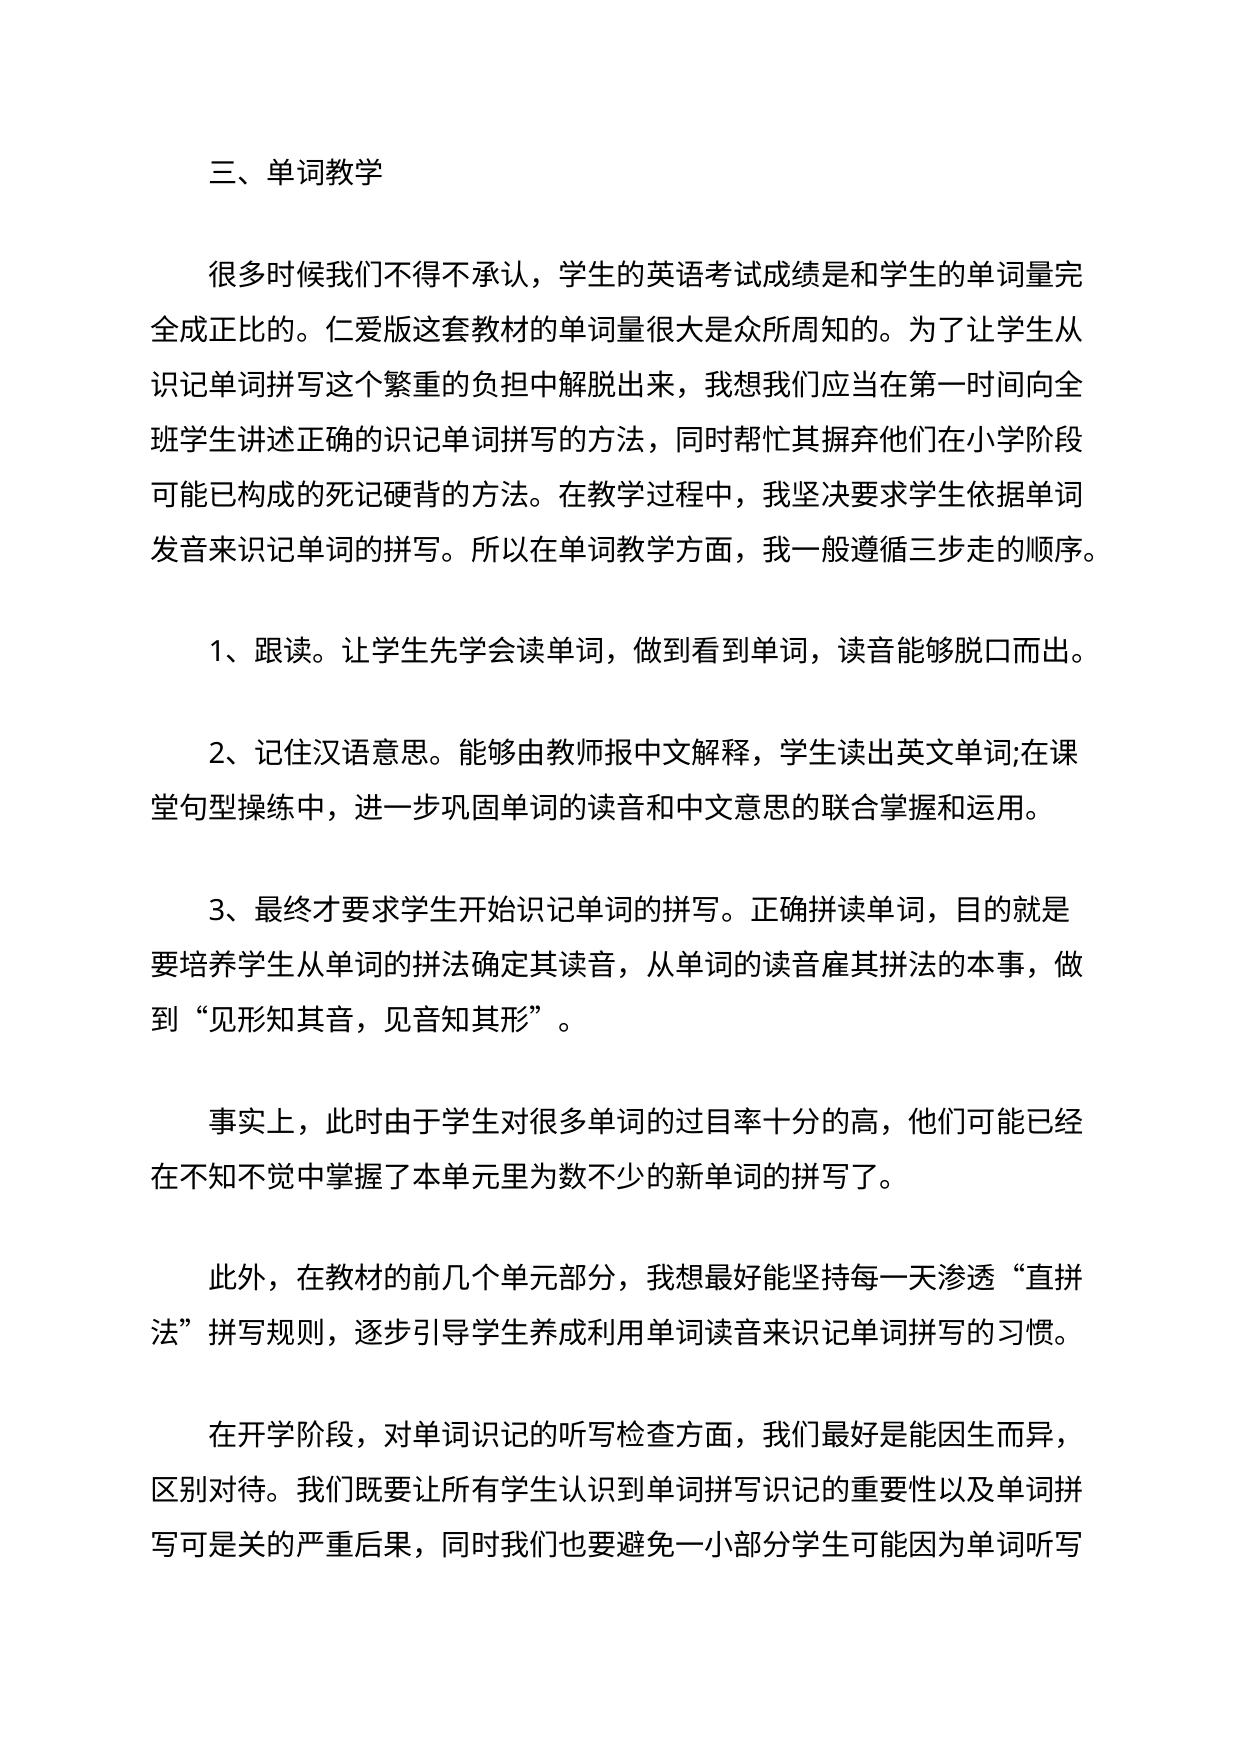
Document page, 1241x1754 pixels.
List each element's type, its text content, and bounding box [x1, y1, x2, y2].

text 此外，在教材的前几个单元部分，我想最好能坚持每一天渗透“直拼法”拼写规则，逐步引导学生养成利用单词读音来识记单词拼写的习惯。 [150, 1255, 1090, 1352]
text 3、最终才要求学生开始识记单词的拼写。正确拼读单词，目的就是要培养学生从单词的拼法确定其读音，从单词的读音雇其拼法的本事，做到“见形知其音，见音知其形”。 [150, 887, 1090, 1039]
text 三、单词教学 [150, 150, 1090, 192]
text 2、记住汉语意思。能够由教师报中文解释，学生读出英文单词;在课堂句型操练中，进一步巩固单词的读音和中文意思的联合掌握和运用。 [150, 730, 1090, 827]
text 很多时候我们不得不承认，学生的英语考试成绩是和学生的单词量完全成正比的。仁爱版这套教材的单词量很大是众所周知的。为了让学生从识记单词拼写这个繁重的负担中解脱出来，我想我们应当在第一时间向全班学生讲述正确的识记单词拼写的方法，同时帮忙其摒弃他们在小学阶段可能已构成的死记硬背的方法。在教学过程中，我坚决要求学生依据单词发音来识记单词的拼写。所以在单词教学方面，我一般遵循三步走的顺序。 [150, 252, 1090, 568]
text 1、跟读。让学生先学会读单词，做到看到单词，读音能够脱口而出。 [150, 628, 1090, 670]
text 事实上，此时由于学生对很多单词的过目率十分的高，他们可能已经在不知不觉中掌握了本单元里为数不少的新单词的拼写了。 [150, 1098, 1090, 1196]
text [150, 1412, 1090, 1564]
